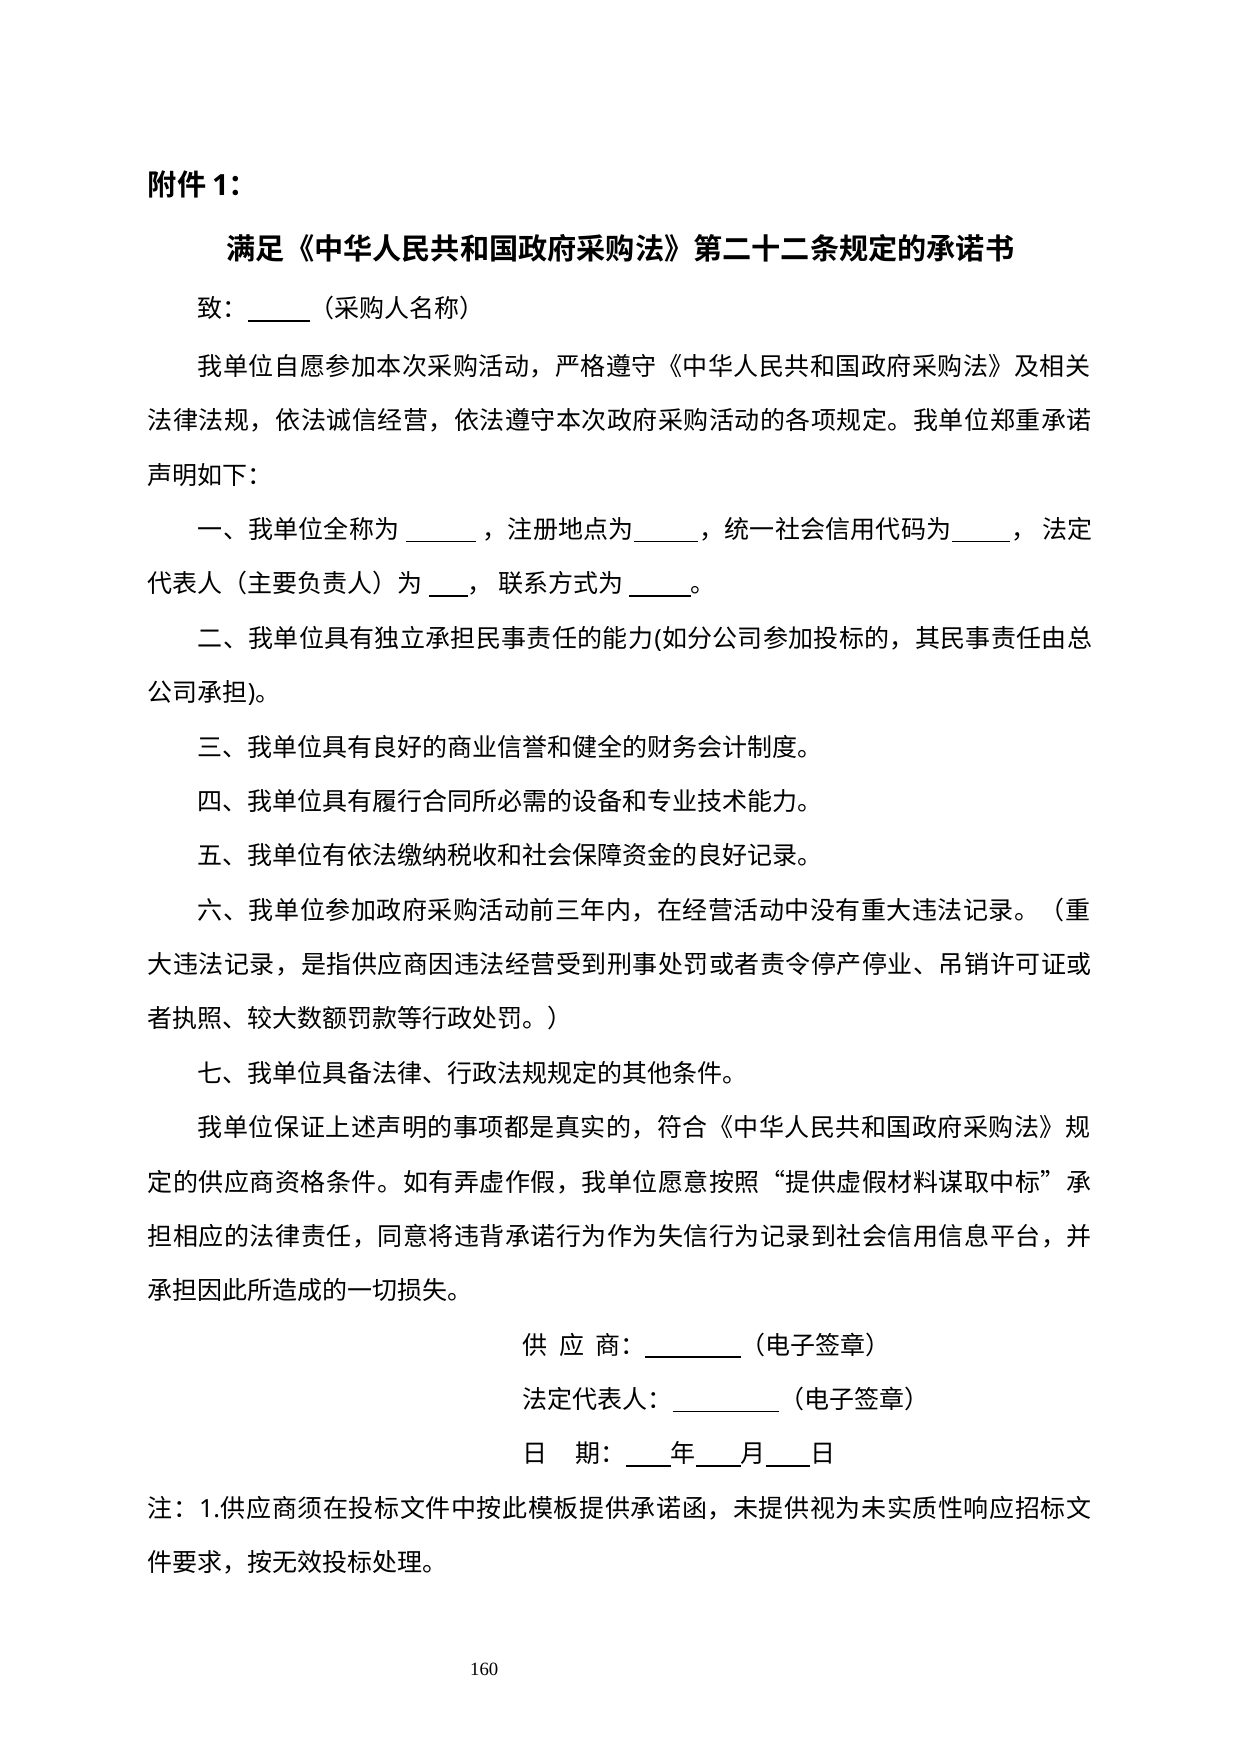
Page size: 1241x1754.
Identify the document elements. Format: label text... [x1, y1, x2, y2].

text 二、我单位具有独立承担民事责任的能力(如分公司参加投标的，其民事责任由总公司承担)。 [148, 618, 1093, 709]
text 五、我单位有依法缴纳税收和社会保障资金的良好记录。 [148, 836, 1093, 872]
text 六、我单位参加政府采购活动前三年内，在经营活动中没有重大违法记录。（重大违法记录，是指供应商因违法经营受到刑事处罚或者责令停产停业、吊销许可证或者执照、较大数额罚款等行政处罚。） [148, 890, 1093, 1035]
text 我单位保证上述声明的事项都是真实的，符合《中华人民共和国政府采购法》规定的供应商资格条件。如有弄虚作假，我单位愿意按照“提供虚假材料谋取中标”承担相应的法律责任，同意将违背承诺行为作为失信行为记录到社会信用信息平台，并承担因此所造成的一切损失。 [148, 1108, 1093, 1307]
text 七、我单位具备法律、行政法规规定的其他条件。 [148, 1053, 1093, 1089]
text 注：1.供应商须在投标文件中按此模板提供承诺函，未提供视为未实质性响应招标文件要求，按无效投标处理。 [148, 1488, 1093, 1579]
text 我单位自愿参加本次采购活动，严格遵守《中华人民共和国政府采购法》及相关法律法规，依法诚信经营，依法遵守本次政府采购活动的各项规定。我单位郑重承诺声明如下： [148, 346, 1093, 491]
text 满足《中华人民共和国政府采购法》第二十二条规定的承诺书 [148, 226, 1093, 268]
text 三、我单位具有良好的商业信誉和健全的财务会计制度。 [148, 727, 1093, 763]
text 附件1： [148, 162, 1093, 204]
text 致： （采购人名称） [148, 289, 1093, 325]
text 供 应 商： （电子签章） [148, 1325, 1093, 1361]
text 法定代表人： （电子签章） [148, 1379, 1093, 1416]
text 日 期： 年 月 日 [148, 1434, 1093, 1470]
text 一、我单位全称为 ，注册地点为 ，统一社会信用代码为 ， 法定代表人（主要负责人）为 ， 联系方式为 。 [148, 509, 1093, 600]
text 四、我单位具有履行合同所必需的设备和专业技术能力。 [148, 781, 1093, 818]
